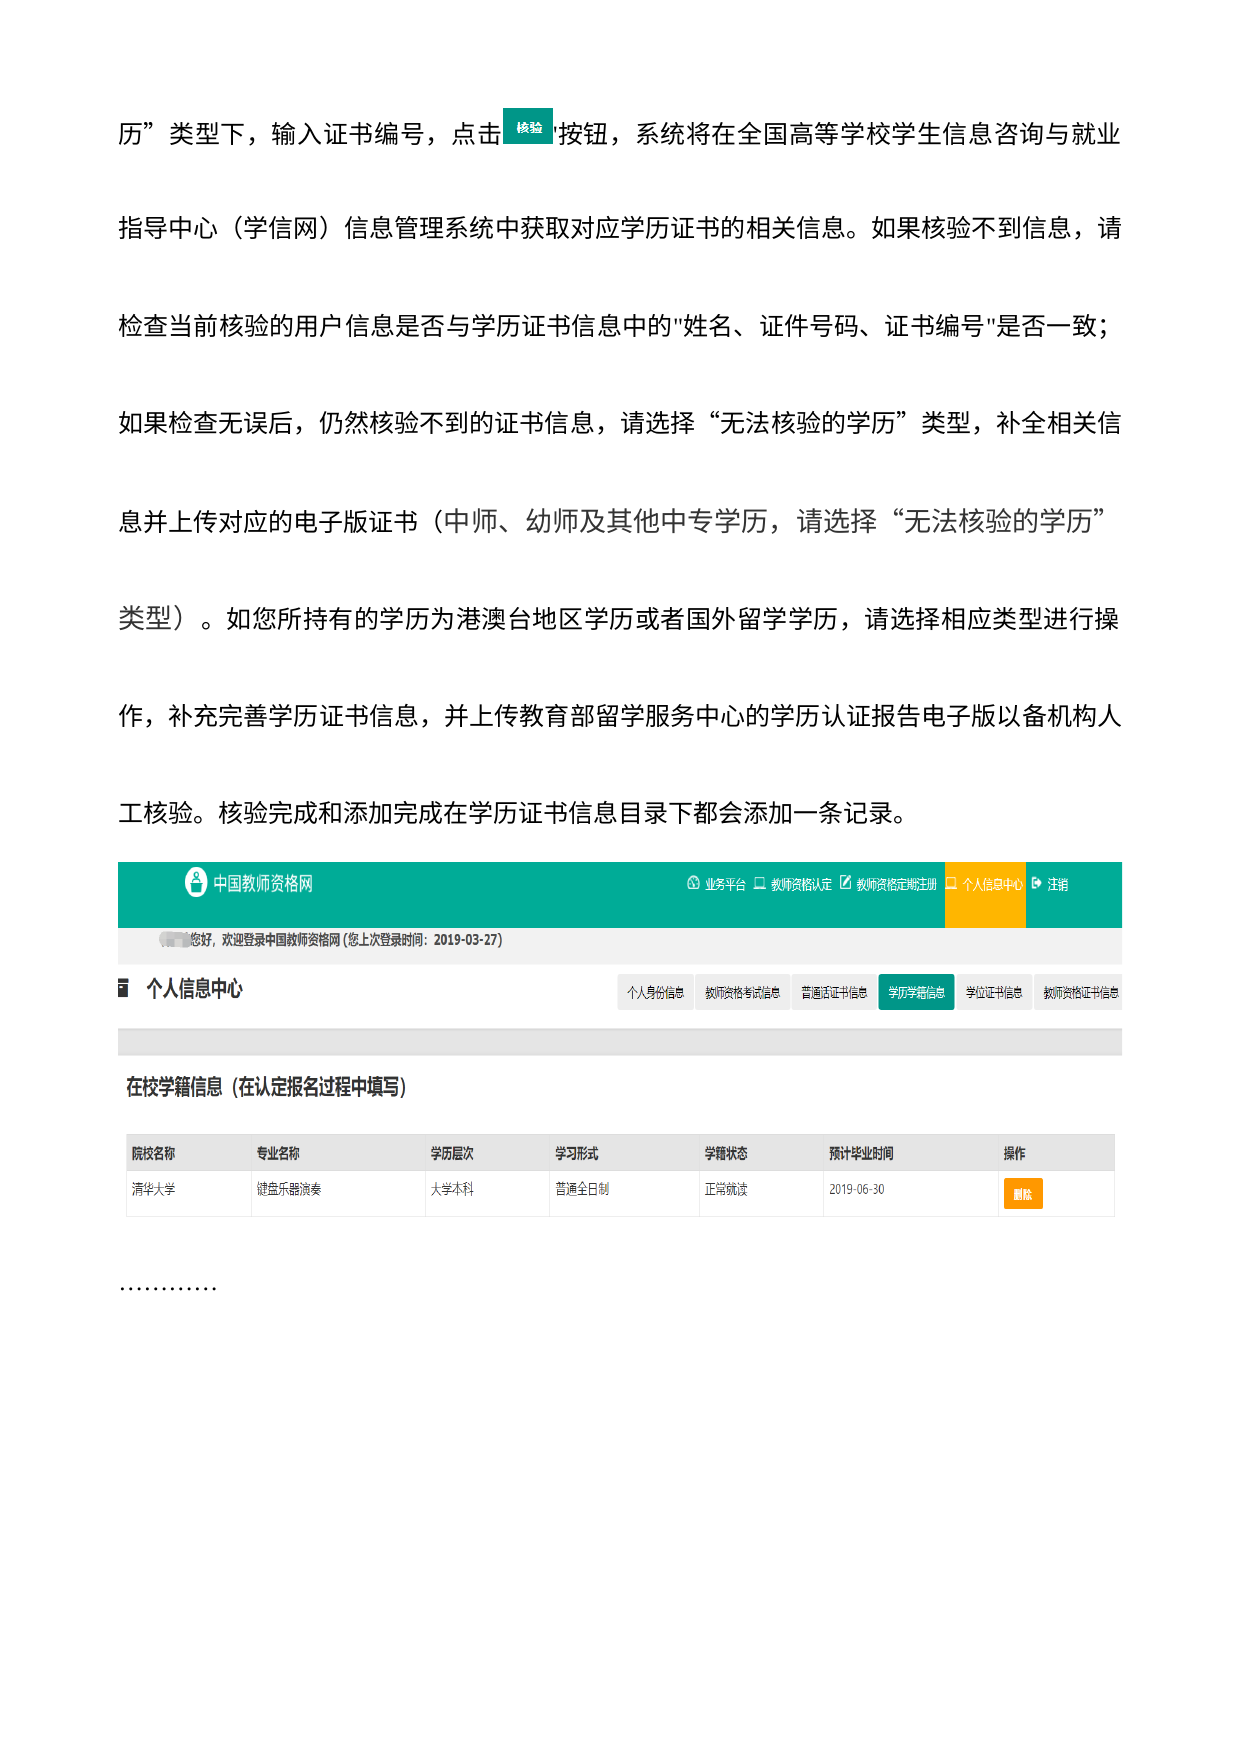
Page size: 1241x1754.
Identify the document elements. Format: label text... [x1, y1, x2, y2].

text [118, 97, 1122, 844]
text ………… [118, 1265, 1122, 1298]
picture [503, 108, 553, 144]
picture [118, 862, 1123, 1249]
